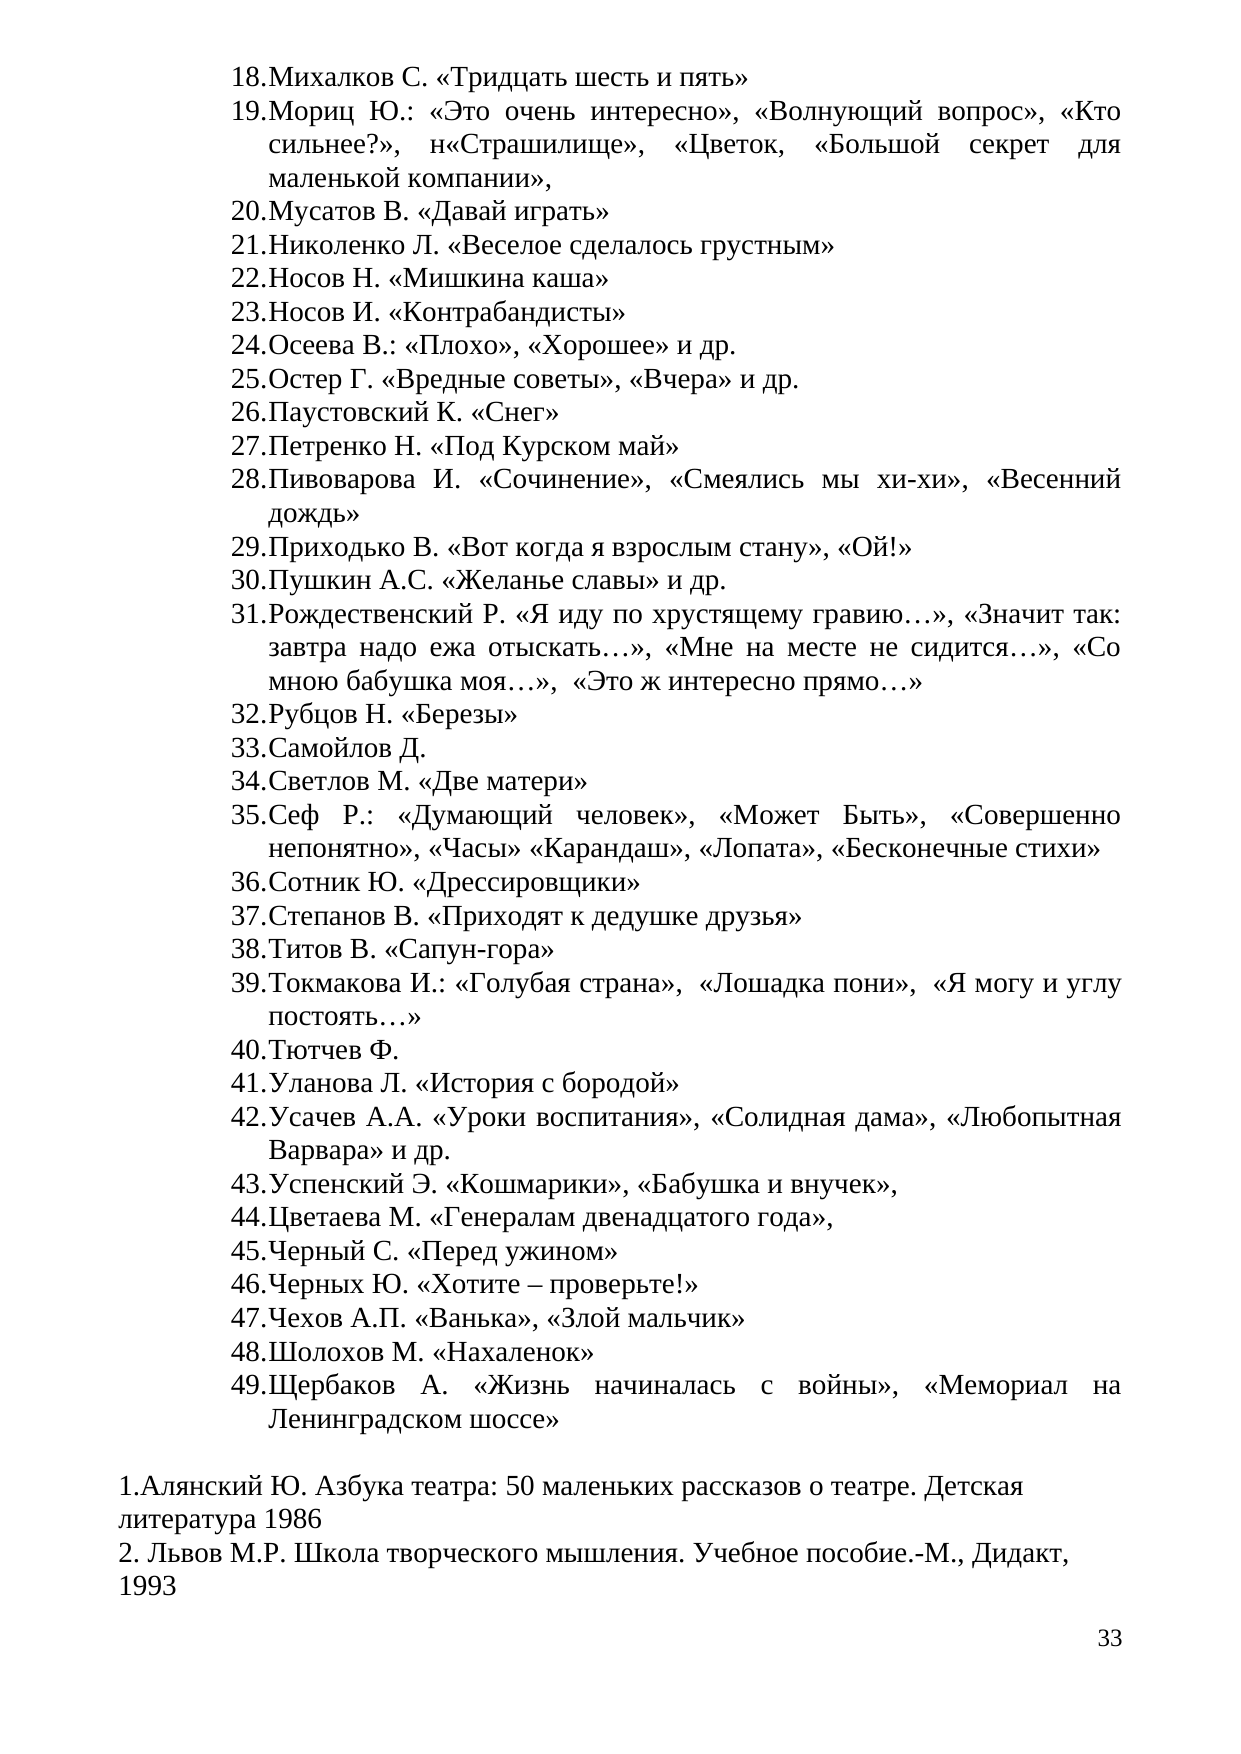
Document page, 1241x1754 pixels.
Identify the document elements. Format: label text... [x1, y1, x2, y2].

list Осеева В.: «Плохо», «Хорошее» и др. [231, 327, 1122, 361]
list Самойлов Д. [231, 730, 1122, 763]
list Уланова Л. «История с бородой» [231, 1065, 1122, 1099]
list Михалков С. «Тридцать шесть и пять» [231, 59, 1122, 93]
list Черных Ю. «Хотите – проверьте!» [231, 1267, 1122, 1300]
list Цветаева М. «Генералам двенадцатого года», [231, 1199, 1122, 1233]
list Остер Г. «Вредные советы», «Вчера» и др. [231, 361, 1122, 394]
list Чехов А.П. «Ванька», «Злой мальчик» [231, 1300, 1122, 1334]
list Светлов М. «Две матери» [231, 763, 1122, 797]
list Титов В. «Сапун-гора» [231, 931, 1122, 965]
list Паустовский К. «Снег» [231, 394, 1122, 428]
list Степанов В. «Приходят к дедушке друзья» [231, 898, 1122, 931]
list Щербаков А. «Жизнь начиналась с войны», «Мемориал на Ленинградском шоссе» [231, 1367, 1122, 1434]
list Николенко Л. «Веселое сделалось грустным» [231, 227, 1122, 260]
list Носов И. «Контрабандисты» [231, 294, 1122, 327]
list Усачев А.А. «Уроки воспитания», «Солидная дама», «Любопытная Варвара» и др. [231, 1099, 1122, 1166]
text 1.Алянский Ю. Азбука театра: 50 маленьких рассказов о театре. Детская литература 1986 [118, 1468, 1122, 1535]
list Петренко Н. «Под Курском май» [231, 428, 1122, 462]
list Пивоварова И. «Сочинение», «Смеялись мы хи-хи», «Весенний дождь» [231, 462, 1122, 529]
list Пушкин А.С. «Желанье славы» и др. [231, 562, 1122, 596]
list Носов Н. «Мишкина каша» [231, 260, 1122, 294]
list Приходько В. «Вот когда я взрослым стану», «Ой!» [231, 529, 1122, 562]
list Рубцов Н. «Березы» [231, 696, 1122, 730]
list Токмакова И.: «Голубая страна», «Лошадка пони», «Я могу и углу постоять…» [231, 965, 1122, 1032]
list Сотник Ю. «Дрессировщики» [231, 864, 1122, 898]
list Черный С. «Перед ужином» [231, 1233, 1122, 1267]
list Сеф Р.: «Думающий человек», «Может Быть», «Совершенно непонятно», «Часы» «Карандаш», «Лопата», «Бесконечные стихи» [231, 797, 1122, 864]
list Тютчев Ф. [231, 1032, 1122, 1065]
list Успенский Э. «Кошмарики», «Бабушка и внучек», [231, 1166, 1122, 1199]
text 2. Львов М.Р. Школа творческого мышления. Учебное пособие.-М., Дидакт, 1993 [118, 1535, 1122, 1602]
list Рождественский Р. «Я иду по хрустящему гравию…», «Значит так: завтра надо ежа отыскать…», «Мне на месте не сидится…», «Со мною бабушка моя…», «Это ж интересно прямо…» [231, 596, 1122, 696]
list Мусатов В. «Давай играть» [231, 193, 1122, 227]
list Мориц Ю.: «Это очень интересно», «Волнующий вопрос», «Кто сильнее?», н«Страшилище», «Цветок, «Большой секрет для маленькой компании», [231, 93, 1122, 193]
list Шолохов М. «Нахаленок» [231, 1334, 1122, 1367]
